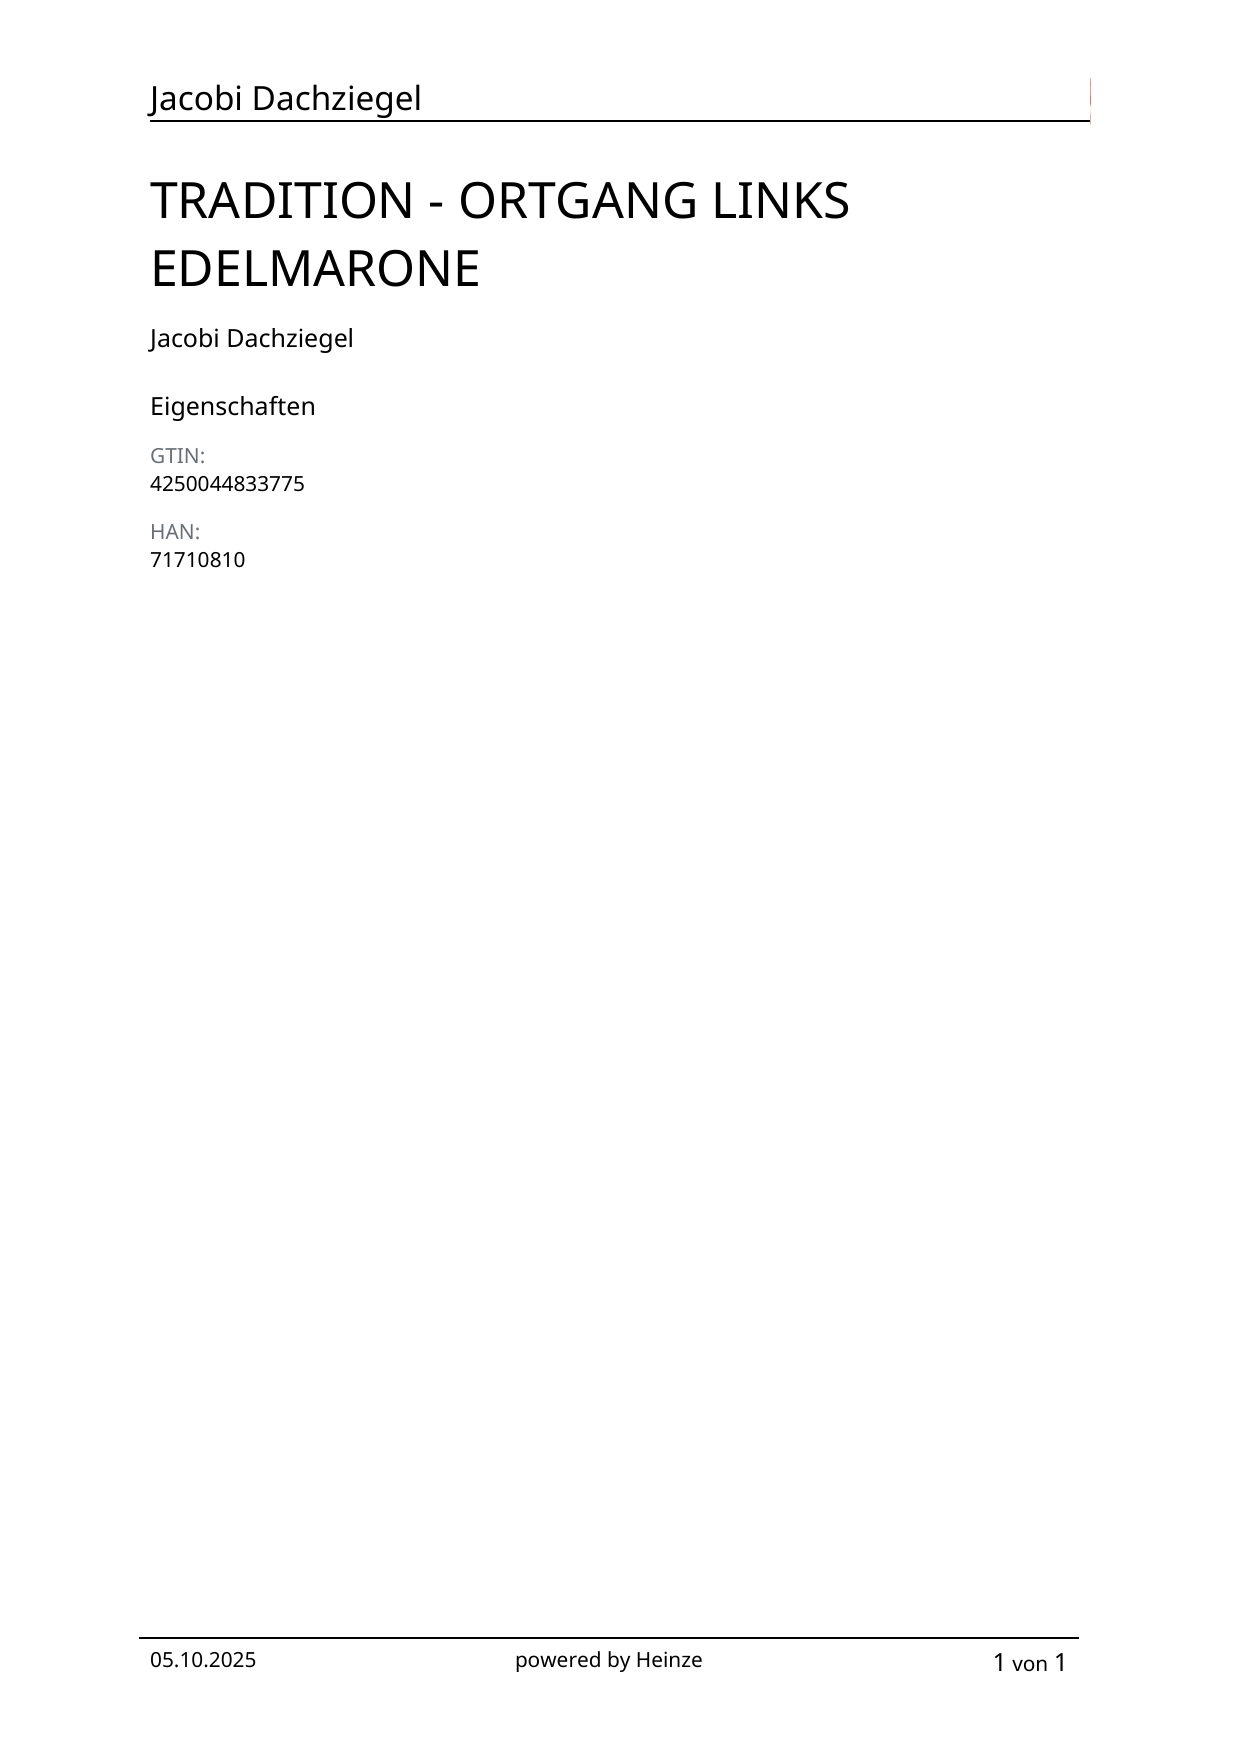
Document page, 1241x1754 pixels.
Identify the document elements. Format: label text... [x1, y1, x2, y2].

text 4250044833775 [150, 469, 1090, 498]
text Jacobi Dachziegel [150, 320, 1090, 354]
text Eigenschaften [150, 388, 1090, 422]
text TRADITION - ORTGANG LINKS EDELMARONE [150, 165, 1090, 301]
text 71710810 [150, 545, 1090, 574]
text GTIN: [150, 441, 1090, 469]
text HAN: [150, 517, 1090, 545]
